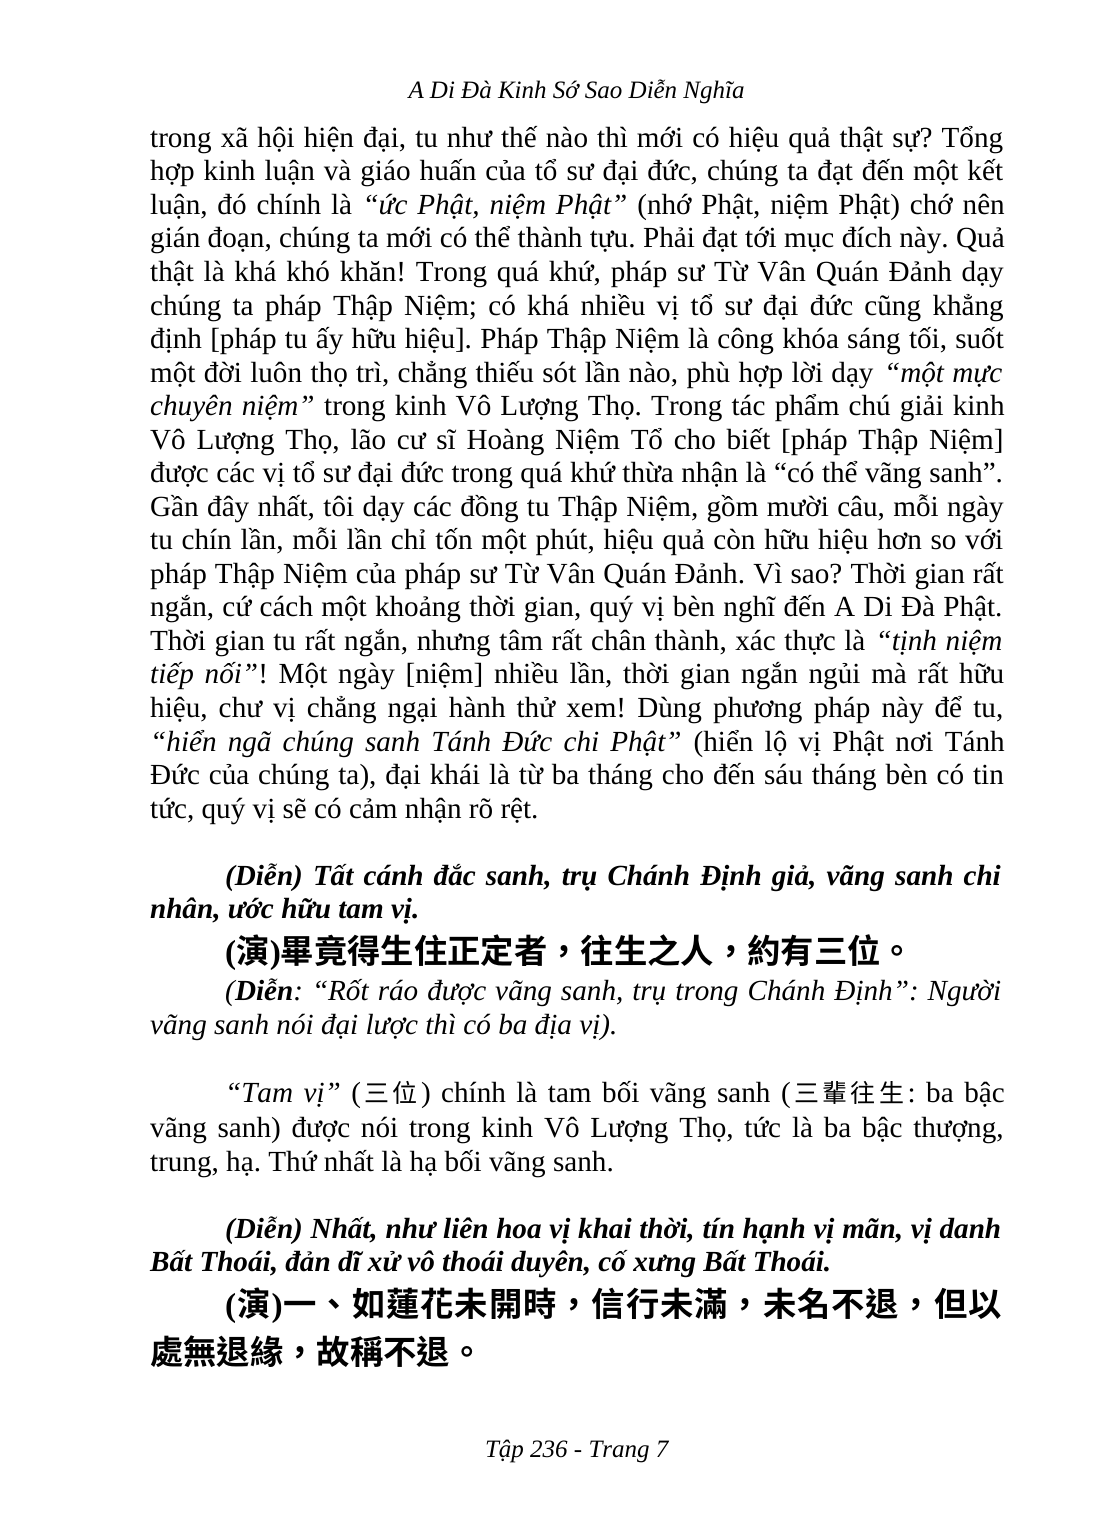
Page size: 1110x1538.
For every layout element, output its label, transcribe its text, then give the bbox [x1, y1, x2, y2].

text (演)一、如蓮花未開時，信行未滿，未名不退，但以處無退緣，故稱不退。 [150, 1278, 1003, 1374]
text (Diễn) Nhất, như liên hoa vị khai thời, tín hạnh vị mãn, vị danh Bất Thoái, đản dĩ xử vô thoái duyên, cố xưng Bất Thoái. [150, 1211, 1005, 1278]
text (演)畢竟得生住正定者，往生之人，約有三位。 [150, 925, 1005, 973]
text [150, 120, 1005, 824]
text “Tam vị” (三位) chính là tam bối vãng sanh (三輩往生: ba bậc vãng sanh) được nói trong kinh Vô Lượng Thọ, tức là ba bậc thượng, trung, hạ. Thứ nhất là hạ bối vãng sanh. [150, 1074, 1005, 1177]
text (Diễn) Tất cánh đắc sanh, trụ Chánh Định giả, vãng sanh chi nhân, ước hữu tam vị. [150, 858, 1005, 925]
text (Diễn: “Rốt ráo được vãng sanh, trụ trong Chánh Định”: Người vãng sanh nói đại lược thì có ba địa vị). [150, 973, 1005, 1040]
